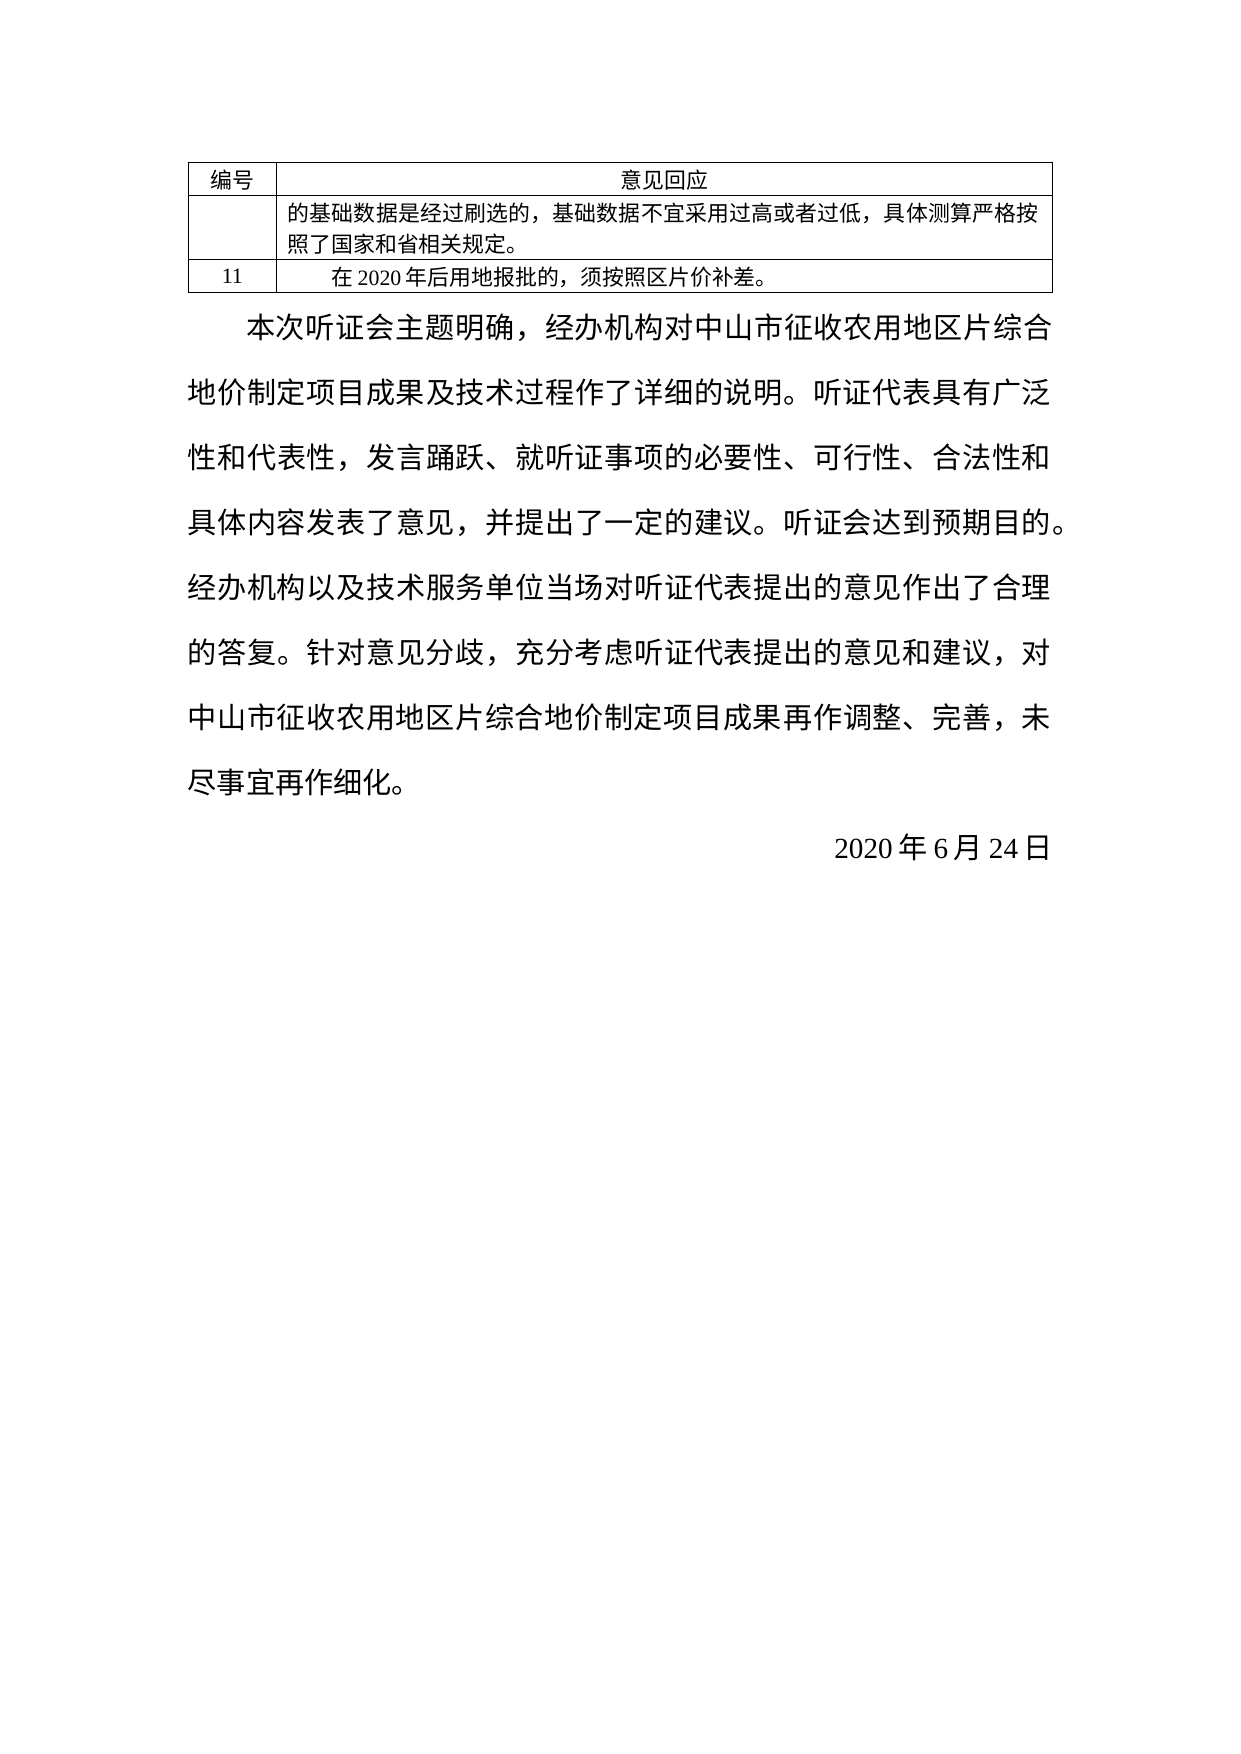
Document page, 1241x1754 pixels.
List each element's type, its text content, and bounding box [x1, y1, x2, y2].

text 本次听证会主题明确，经办机构对中山市征收农用地区片综合地价制定项目成果及技术过程作了详细的说明。听证代表具有广泛性和代表性，发言踊跃、就听证事项的必要性、可行性、合法性和具体内容发表了意见，并提出了一定的建议。听证会达到预期目的。经办机构以及技术服务单位当场对听证代表提出的意见作出了合理的答复。针对意见分歧，充分考虑听证代表提出的意见和建议，对中山市征收农用地区片综合地价制定项目成果再作调整、完善，未尽事宜再作细化。 [187, 293, 1053, 813]
table_cell 在2020年后用地报批的，须按照区片价补差。 [277, 260, 1052, 292]
table_cell 11 [189, 260, 276, 292]
table_header 意见回应 [277, 163, 1052, 195]
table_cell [277, 196, 1052, 259]
table_header 编号 [189, 163, 276, 195]
text 2020年6月24日 [187, 813, 1053, 878]
table_cell 10 [189, 196, 276, 259]
